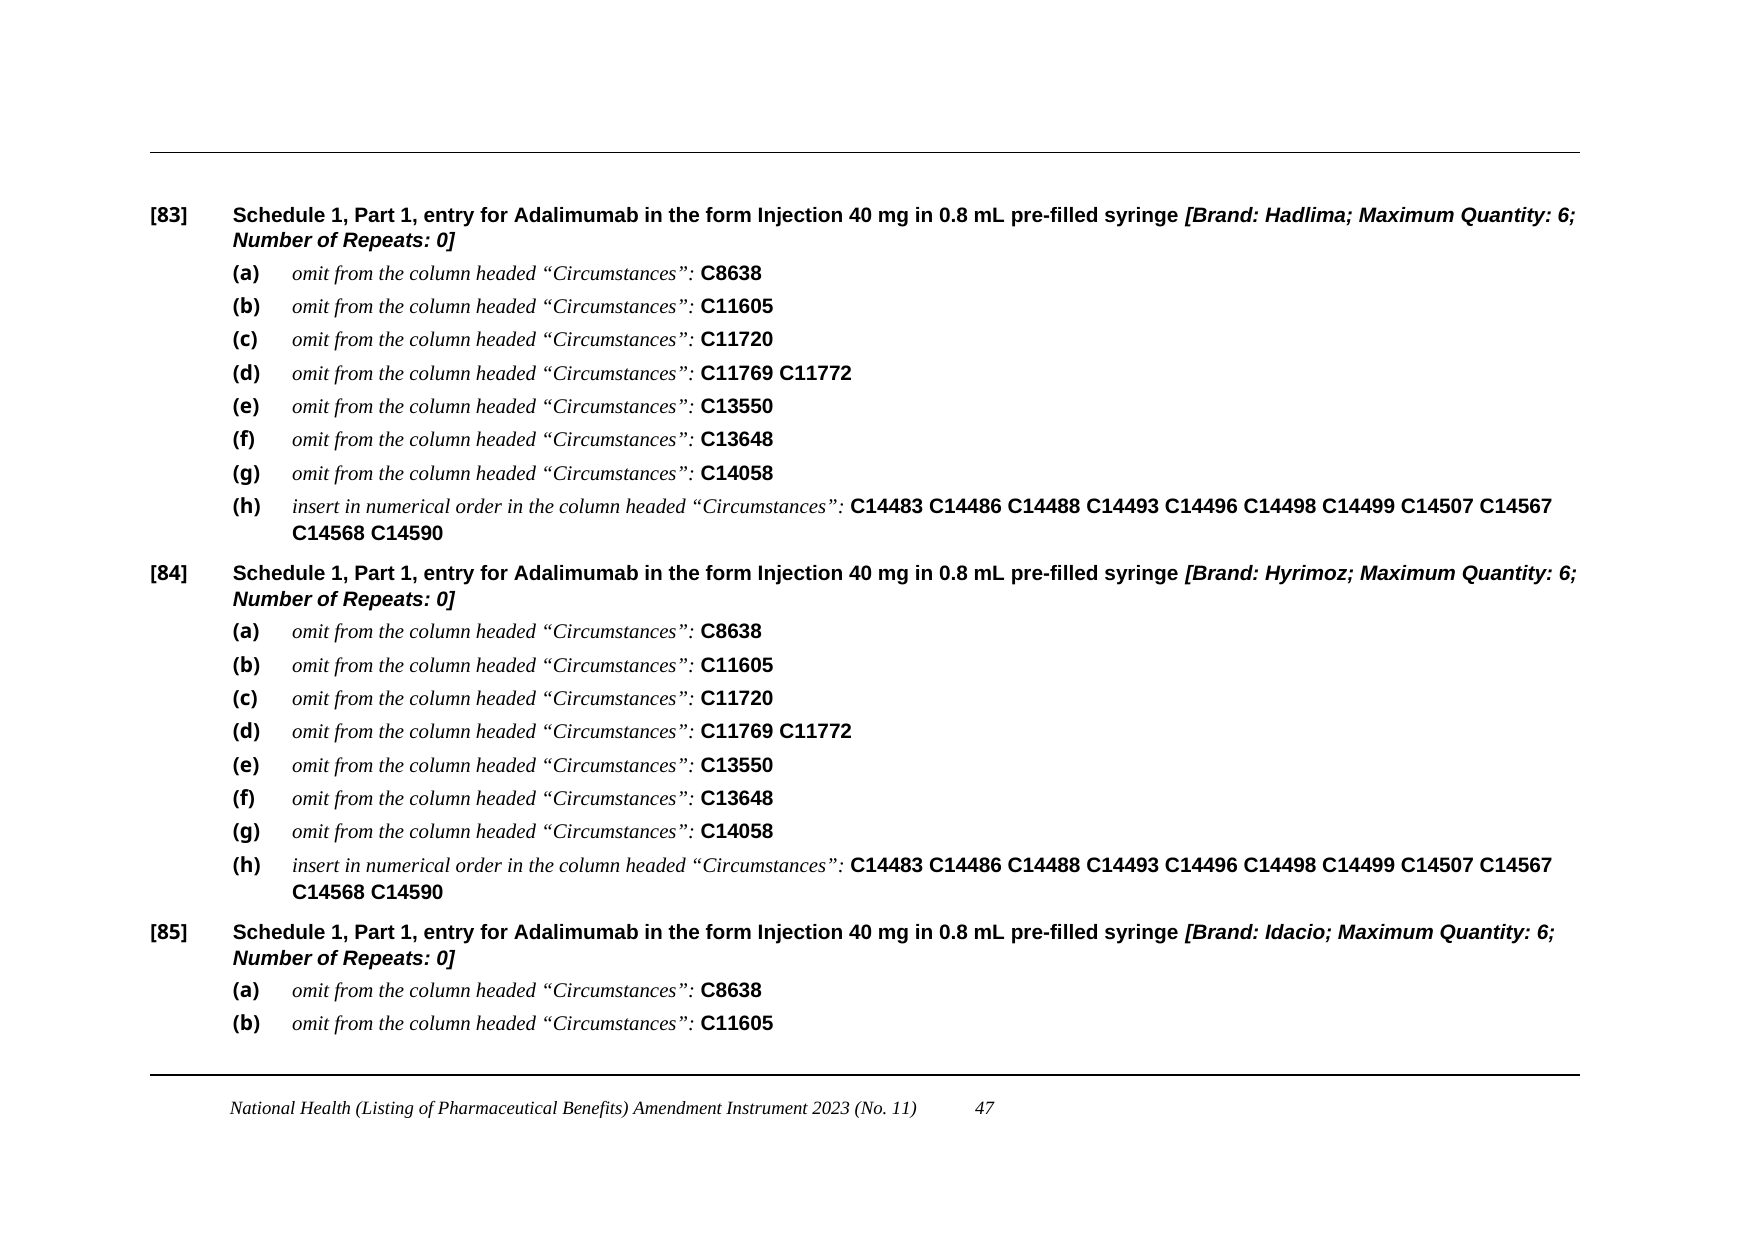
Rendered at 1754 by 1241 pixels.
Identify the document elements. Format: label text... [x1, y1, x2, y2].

list insert in numerical order in the column headed “Circumstances”: C14483 C14486 C14488 C14493 C14496 C14498 C14499 C14507 C14567 C14568 C14590 [233, 492, 1580, 546]
list omit from the column headed “Circumstances”: C14058 [233, 458, 1580, 485]
list omit from the column headed “Circumstances”: C11605 [233, 650, 1580, 677]
list omit from the column headed “Circumstances”: C8638 [233, 258, 1580, 285]
list Schedule 1, Part 1, entry for Adalimumab in the form Injection 40 mg in 0.8 mL pre-filled syringe [Brand: Hadlima; Maximum Quantity: 6; Number of Repeats: 0] [150, 200, 1580, 252]
list omit from the column headed “Circumstances”: C8638 [233, 617, 1580, 644]
list omit from the column headed “Circumstances”: C13648 [233, 784, 1580, 811]
list omit from the column headed “Circumstances”: C11720 [233, 684, 1580, 711]
list omit from the column headed “Circumstances”: C14058 [233, 817, 1580, 844]
list omit from the column headed “Circumstances”: C11605 [233, 292, 1580, 319]
list omit from the column headed “Circumstances”: C13550 [233, 750, 1580, 777]
list omit from the column headed “Circumstances”: C13550 [233, 392, 1580, 419]
list omit from the column headed “Circumstances”: C13648 [233, 425, 1580, 452]
list omit from the column headed “Circumstances”: C11720 [233, 325, 1580, 352]
list insert in numerical order in the column headed “Circumstances”: C14483 C14486 C14488 C14493 C14496 C14498 C14499 C14507 C14567 C14568 C14590 [233, 850, 1580, 904]
list omit from the column headed “Circumstances”: C11769 C11772 [233, 717, 1580, 744]
list omit from the column headed “Circumstances”: C8638 [233, 976, 1580, 1003]
list Schedule 1, Part 1, entry for Adalimumab in the form Injection 40 mg in 0.8 mL pre-filled syringe [Brand: Hyrimoz; Maximum Quantity: 6; Number of Repeats: 0] [150, 558, 1580, 611]
list omit from the column headed “Circumstances”: C11605 [233, 1009, 1580, 1036]
list Schedule 1, Part 1, entry for Adalimumab in the form Injection 40 mg in 0.8 mL pre-filled syringe [Brand: Idacio; Maximum Quantity: 6; Number of Repeats: 0] [150, 917, 1580, 969]
list omit from the column headed “Circumstances”: C11769 C11772 [233, 358, 1580, 385]
